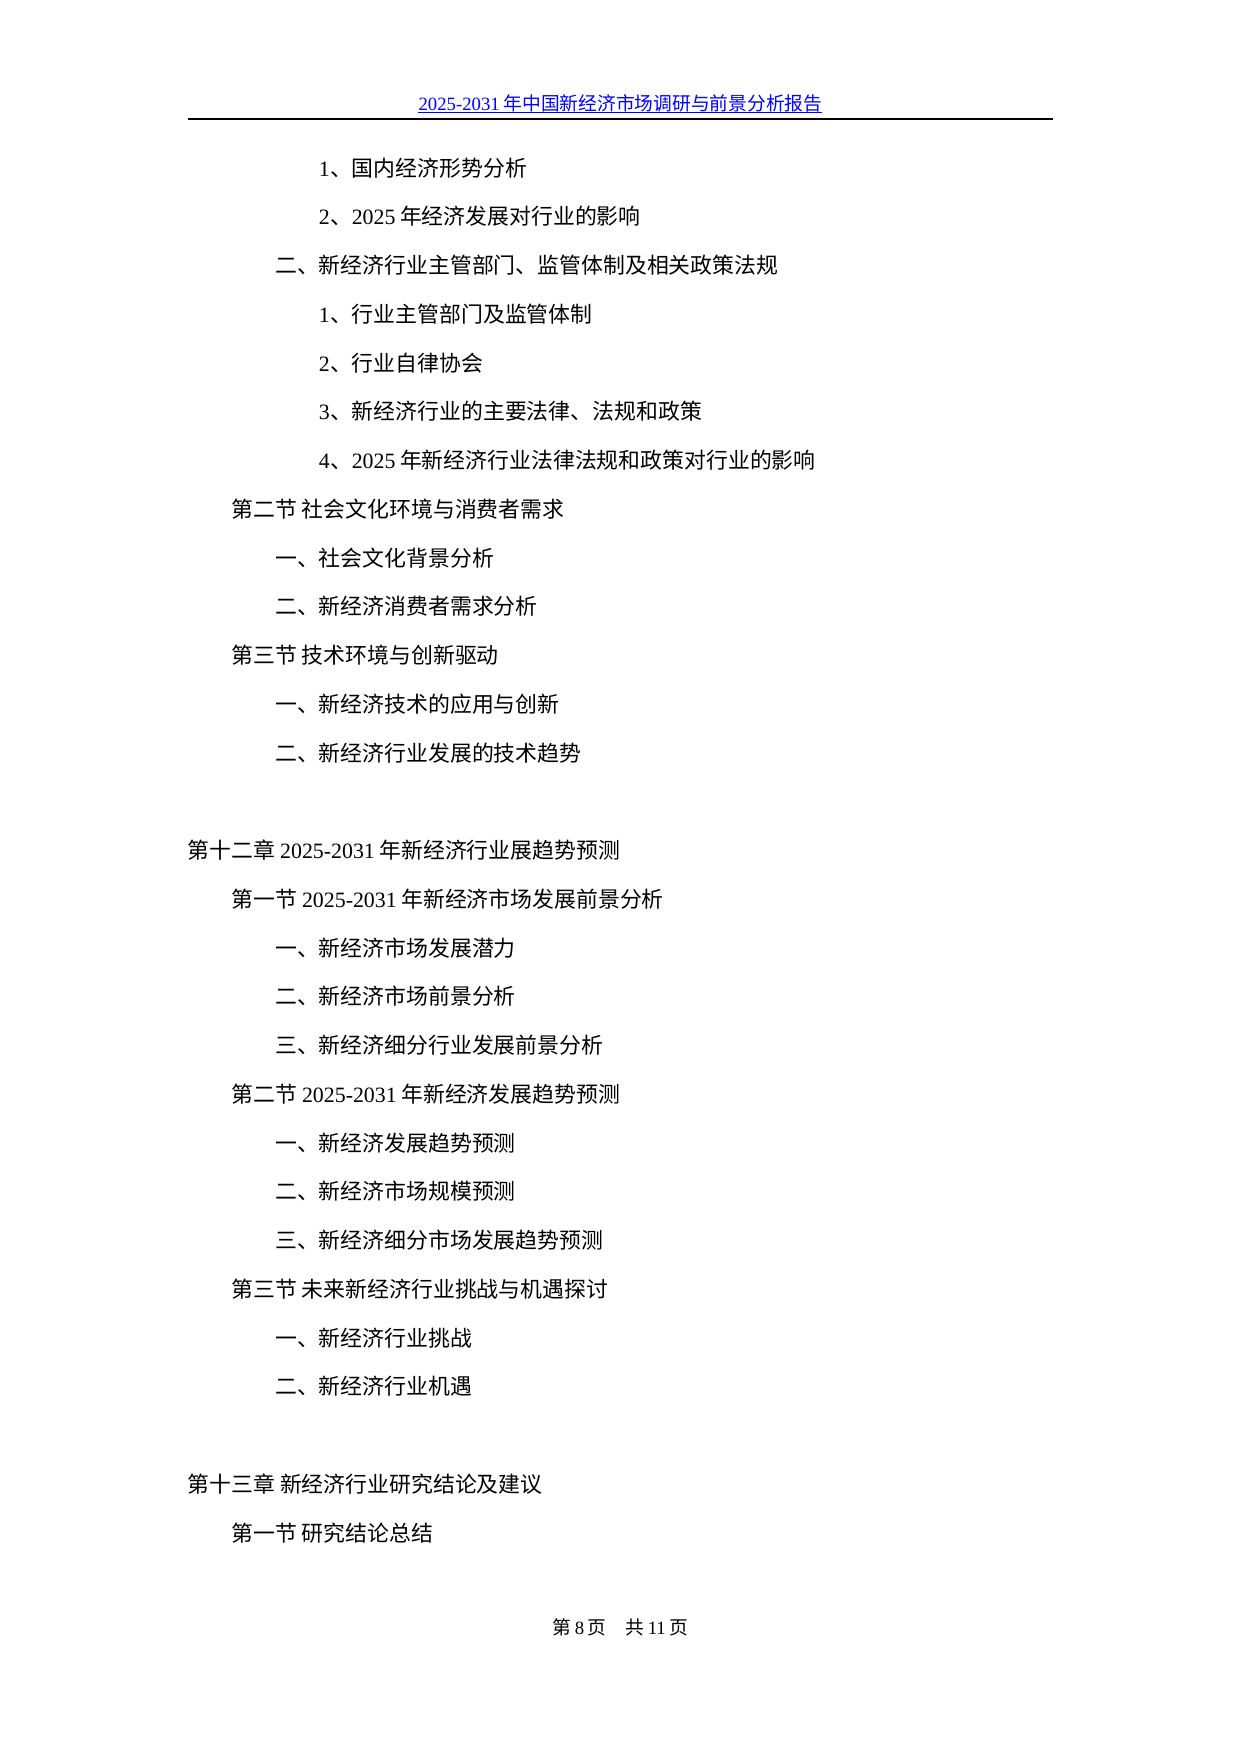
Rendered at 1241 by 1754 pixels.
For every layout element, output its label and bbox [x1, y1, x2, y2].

text [187, 150, 1053, 1548]
